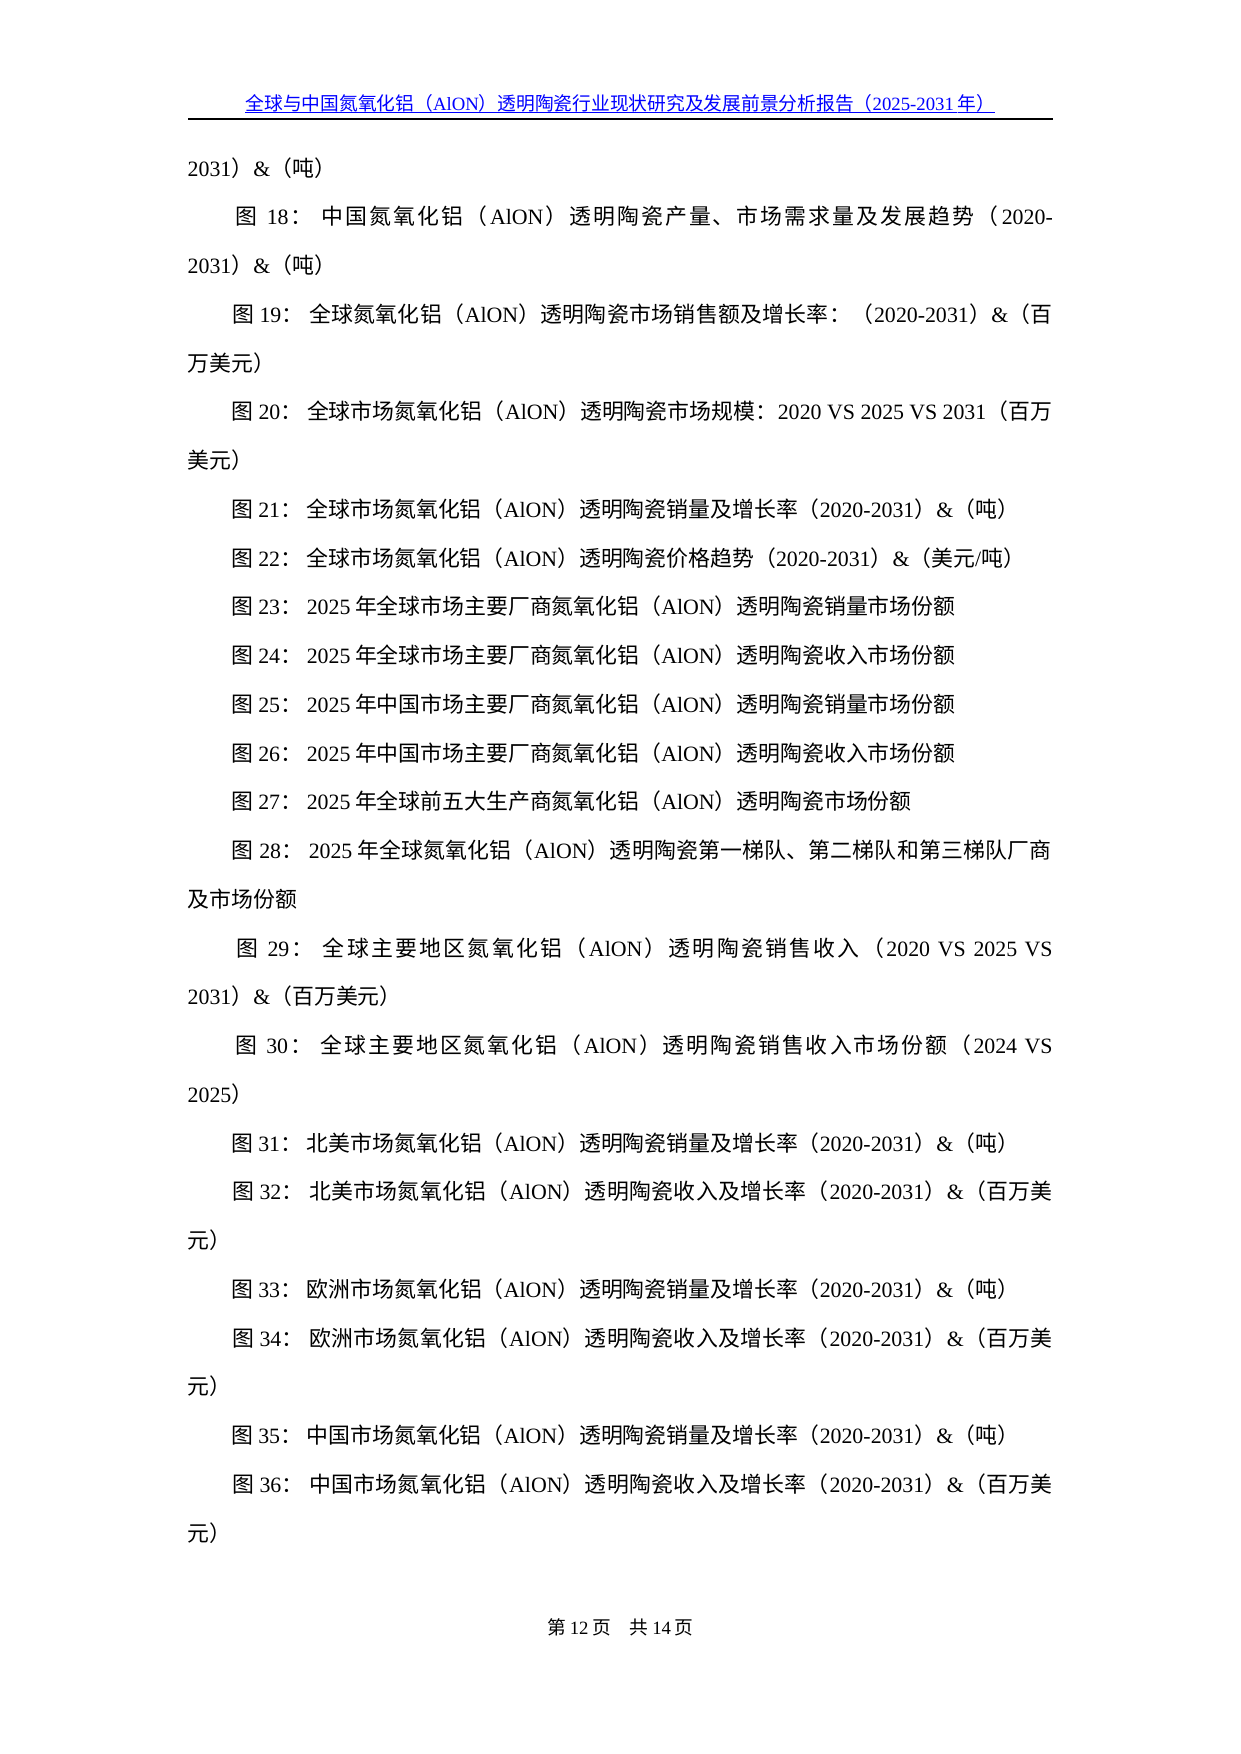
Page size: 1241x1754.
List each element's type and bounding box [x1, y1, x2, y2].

text [187, 150, 1053, 1548]
